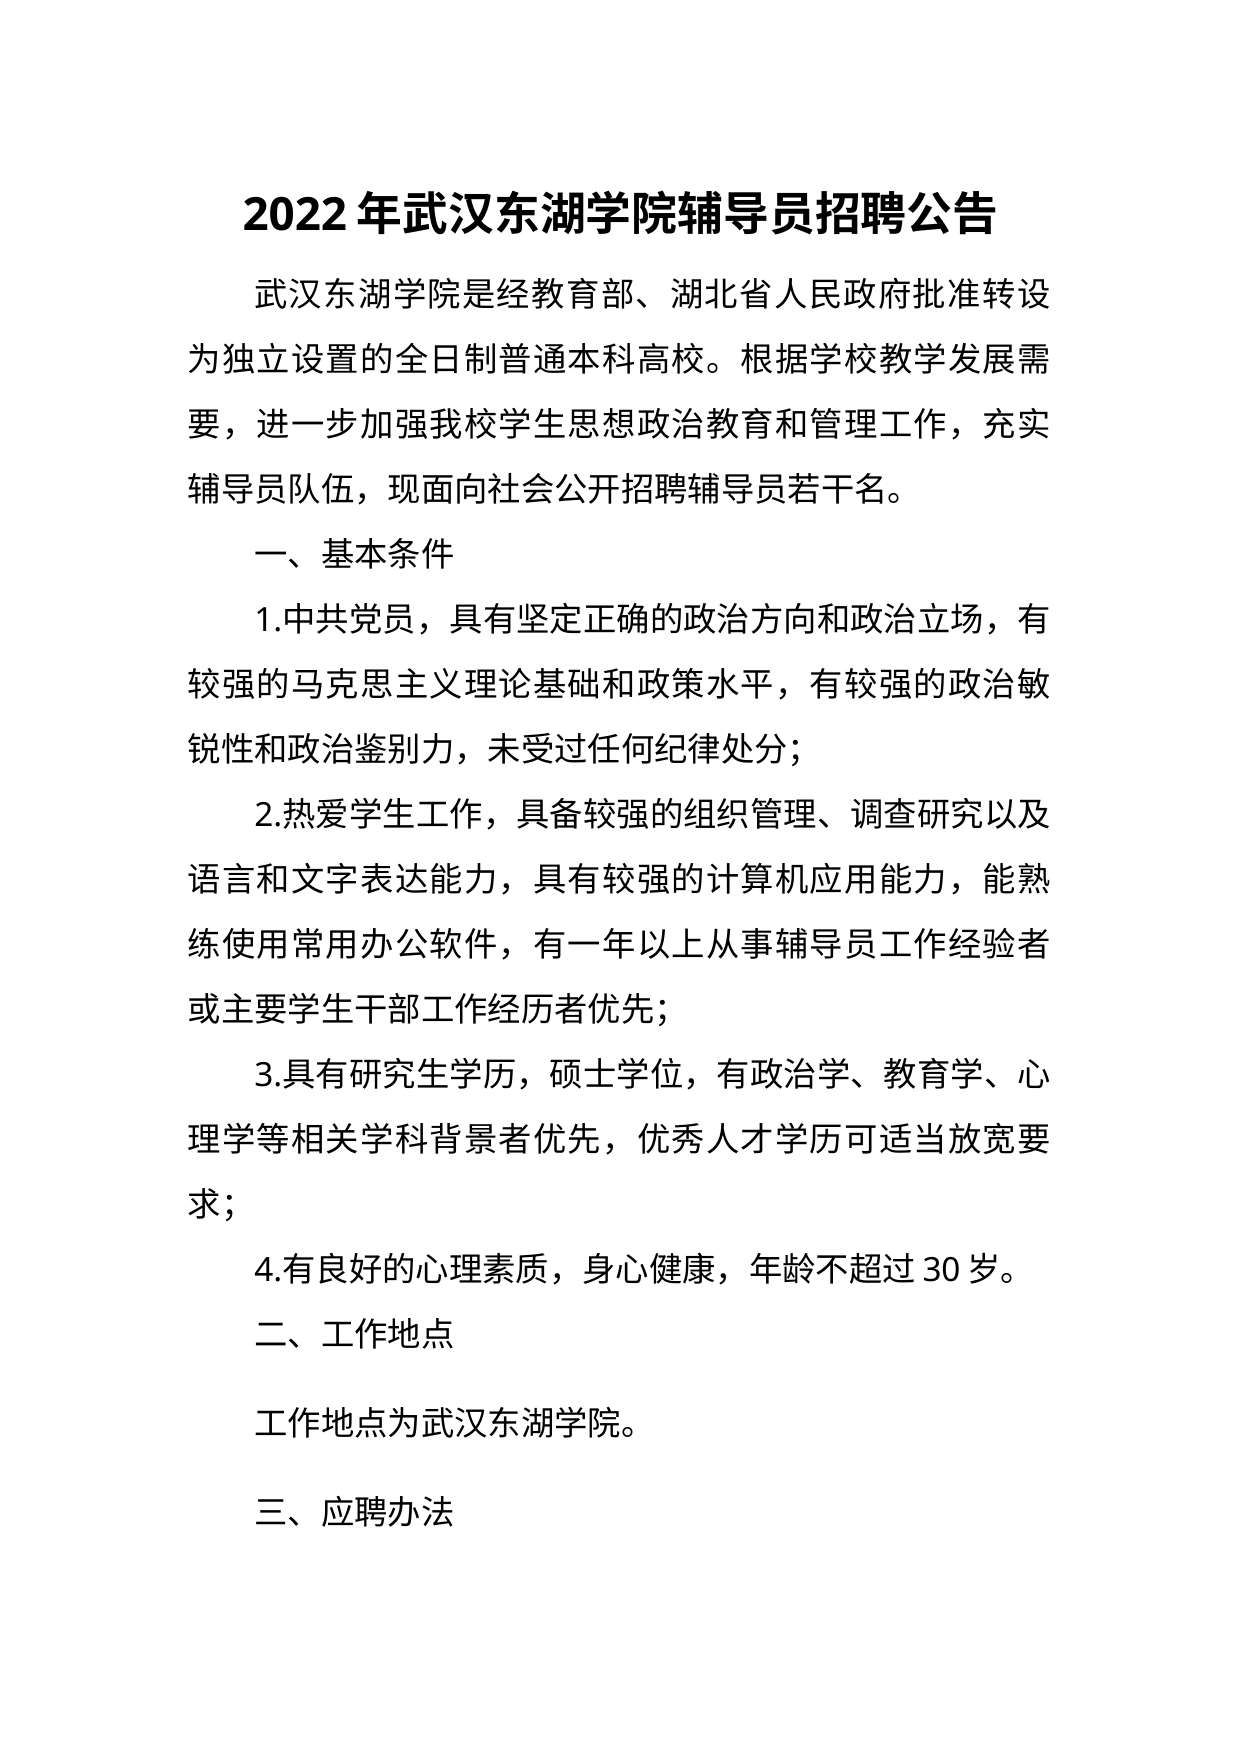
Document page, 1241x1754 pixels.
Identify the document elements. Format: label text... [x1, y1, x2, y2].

text 武汉东湖学院是经教育部、湖北省人民政府批准转设为独立设置的全日制普通本科高校。根据学校教学发展需要，进一步加强我校学生思想政治教育和管理工作，充实辅导员队伍，现面向社会公开招聘辅导员若干名。 [187, 259, 1053, 519]
text 3.具有研究生学历，硕士学位，有政治学、教育学、心理学等相关学科背景者优先，优秀人才学历可适当放宽要求； [187, 1039, 1053, 1234]
text 工作地点为武汉东湖学院。 [187, 1388, 1053, 1453]
text 三、应聘办法 [187, 1478, 1053, 1543]
text 一、基本条件 [187, 519, 1053, 584]
text 2.热爱学生工作，具备较强的组织管理、调查研究以及语言和文字表达能力，具有较强的计算机应用能力，能熟练使用常用办公软件，有一年以上从事辅导员工作经验者或主要学生干部工作经历者优先； [187, 779, 1053, 1039]
text 4.有良好的心理素质，身心健康，年龄不超过30岁。 [187, 1234, 1053, 1299]
text 1.中共党员，具有坚定正确的政治方向和政治立场，有较强的马克思主义理论基础和政策水平，有较强的政治敏锐性和政治鉴别力，未受过任何纪律处分； [187, 584, 1053, 779]
text 二、工作地点 [187, 1299, 1053, 1364]
text 2022年武汉东湖学院辅导员招聘公告 [187, 162, 1053, 259]
